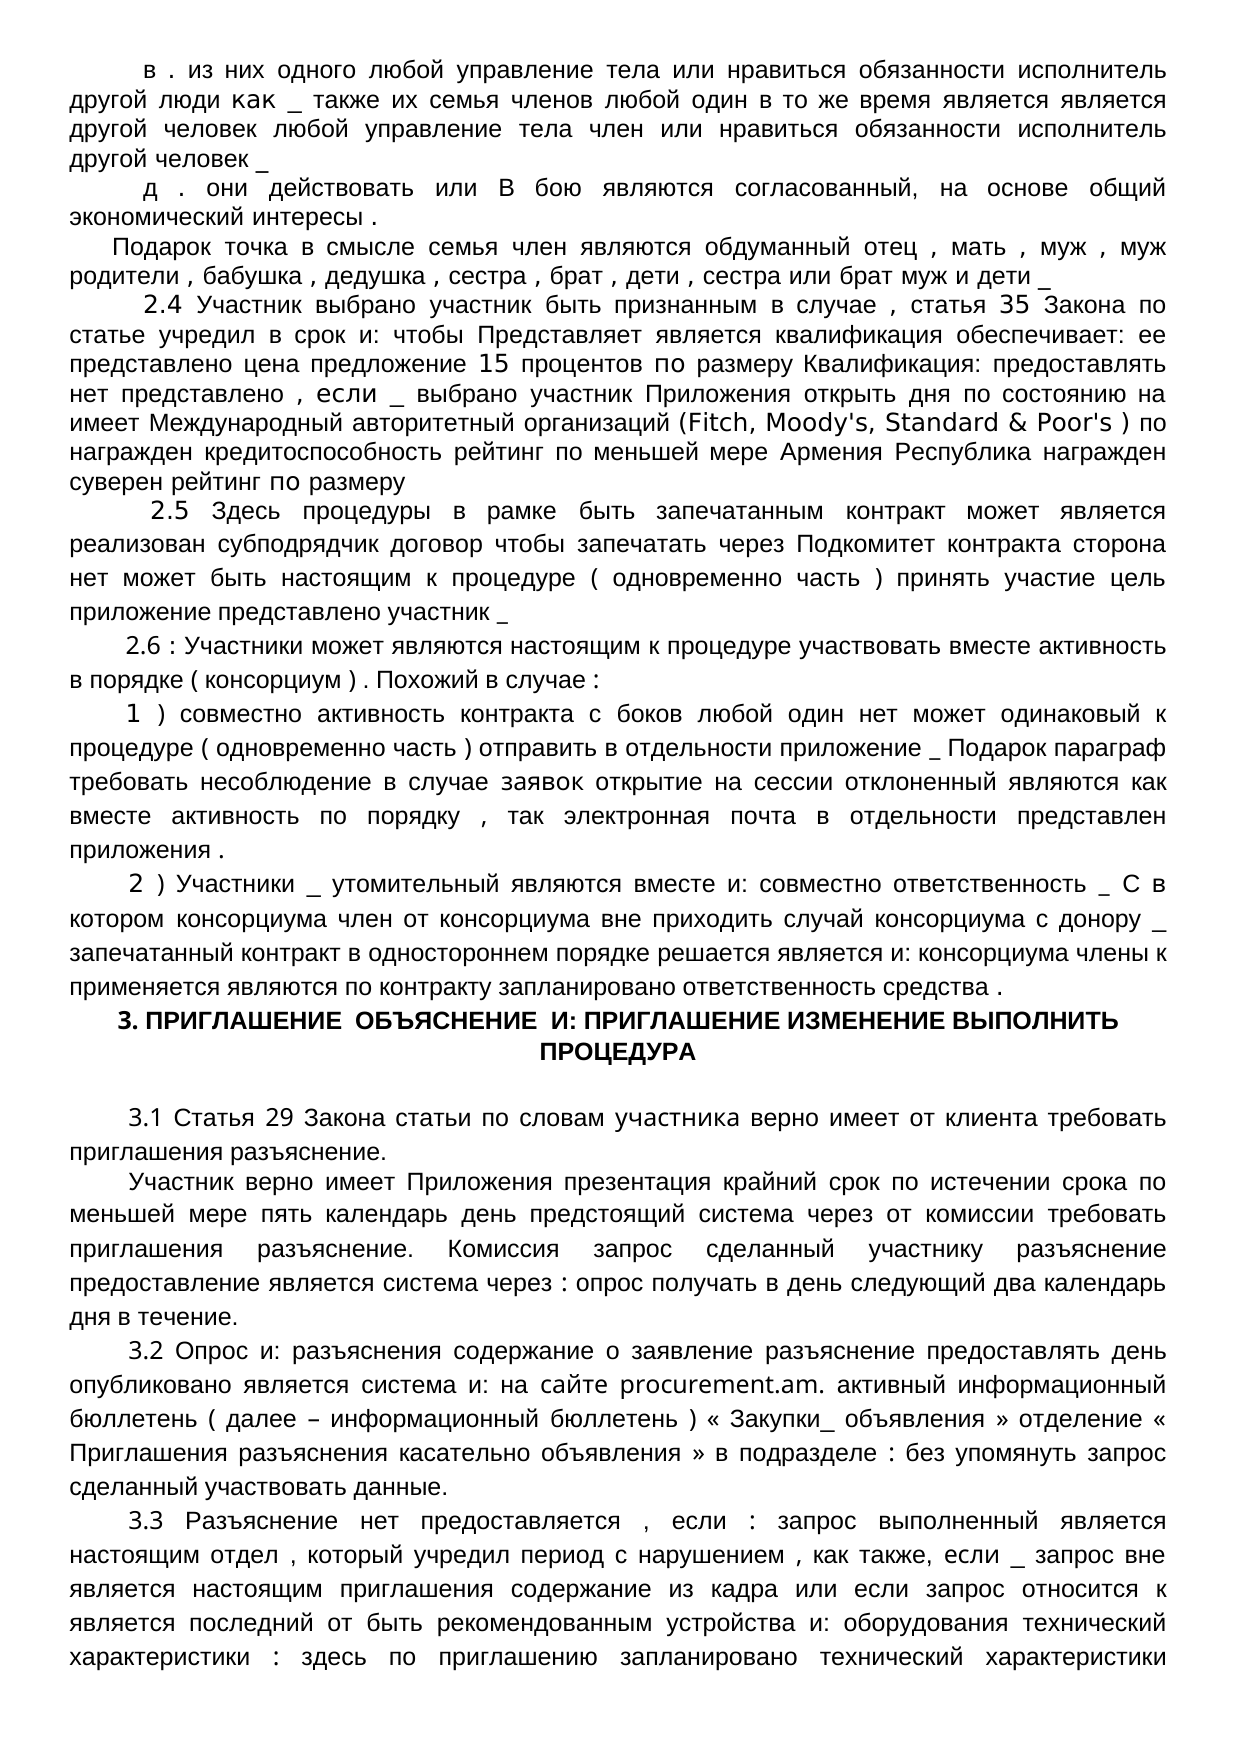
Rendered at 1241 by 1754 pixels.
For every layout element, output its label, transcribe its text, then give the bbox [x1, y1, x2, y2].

text 3.2 Опрос и: разъяснения содержание о заявление разъяснение предоставлять день опубликовано является система и: на сайте procurement.am. активный информационный бюллетень ( далее – информационный бюллетень ) « Закупки_ объявления » отделение « Приглашения разъяснения касательно объявления » в подразделе : без упомянуть запрос сделанный участвовать данные. [69, 1332, 1167, 1503]
text 2.6 : Участники может являются настоящим к процедуре участвовать вместе активность в порядке ( консорциум ) . Похожий в случае : [69, 628, 1167, 696]
text Подарок точка в смысле семья член являются обдуманный отец , мать , муж , муж родители , бабушка , дедушка , сестра , брат , дети , сестра или брат муж и дети _ [69, 232, 1167, 291]
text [69, 1503, 1167, 1673]
text Участник верно имеет Приложения презентация крайний срок по истечении срока по меньшей мере пять календарь день предстоящий система через от комиссии требовать приглашения разъяснение. Комиссия запрос сделанный участнику разъяснение предоставление является система через : опрос получать в день следующий два календарь дня в течение. [69, 1167, 1167, 1332]
text 3.1 Статья 29 Закона статьи по словам участника верно имеет от клиента требовать приглашения разъяснение. [69, 1099, 1167, 1167]
text 3. ПРИГЛАШЕНИЕ ОБЪЯСНЕНИЕ И: ПРИГЛАШЕНИЕ ИЗМЕНЕНИЕ ВЫПОЛНИТЬ ПРОЦЕДУРА [69, 1002, 1167, 1065]
text 1 ) совместно активность контракта с боков любой один нет может одинаковый к процедуре ( одновременно часть ) отправить в отдельности приложение _ Подарок параграф требовать несоблюдение в случае заявок открытие на сессии отклоненный являются как вместе активность по порядку , так электронная почта в отдельности представлен приложения . [69, 696, 1167, 866]
text 2.5 Здесь процедуры в рамке быть запечатанным контракт может является реализован субподрядчик договор чтобы запечатать через Подкомитет контракта сторона нет может быть настоящим к процедуре ( одновременно часть ) принять участие цель приложение представлено участник _ [69, 496, 1167, 628]
text в . из них одного любой управление тела или нравиться обязанности исполнитель другой люди как _ также их семья членов любой один в то же время является является другой человек любой управление тела член или нравиться обязанности исполнитель другой человек _ [69, 56, 1167, 173]
text д . они действовать или В бою являются согласованный, на основе общий экономический интересы . [69, 173, 1167, 232]
text 2.4 Участник выбрано участник быть признанным в случае , статья 35 Закона по статье учредил в срок и: чтобы Представляет является квалификация обеспечивает: ее представлено цена предложение 15 процентов по размеру Квалификация: предоставлять нет представлено , если _ выбрано участник Приложения открыть дня по состоянию на имеет Международный авторитетный организаций (Fitch, Moody's, Standard & Poor's ) по награжден кредитоспособность рейтинг по меньшей мере Армения Республика награжден суверен рейтинг по размеру [69, 291, 1167, 496]
text 2 ) Участники _ утомительный являются вместе и: совместно ответственность _ С в котором консорциума член от консорциума вне приходить случай консорциума с донору _ запечатанный контракт в одностороннем порядке решается является и: консорциума члены к применяется являются по контракту запланировано ответственность средства . [69, 866, 1167, 1002]
